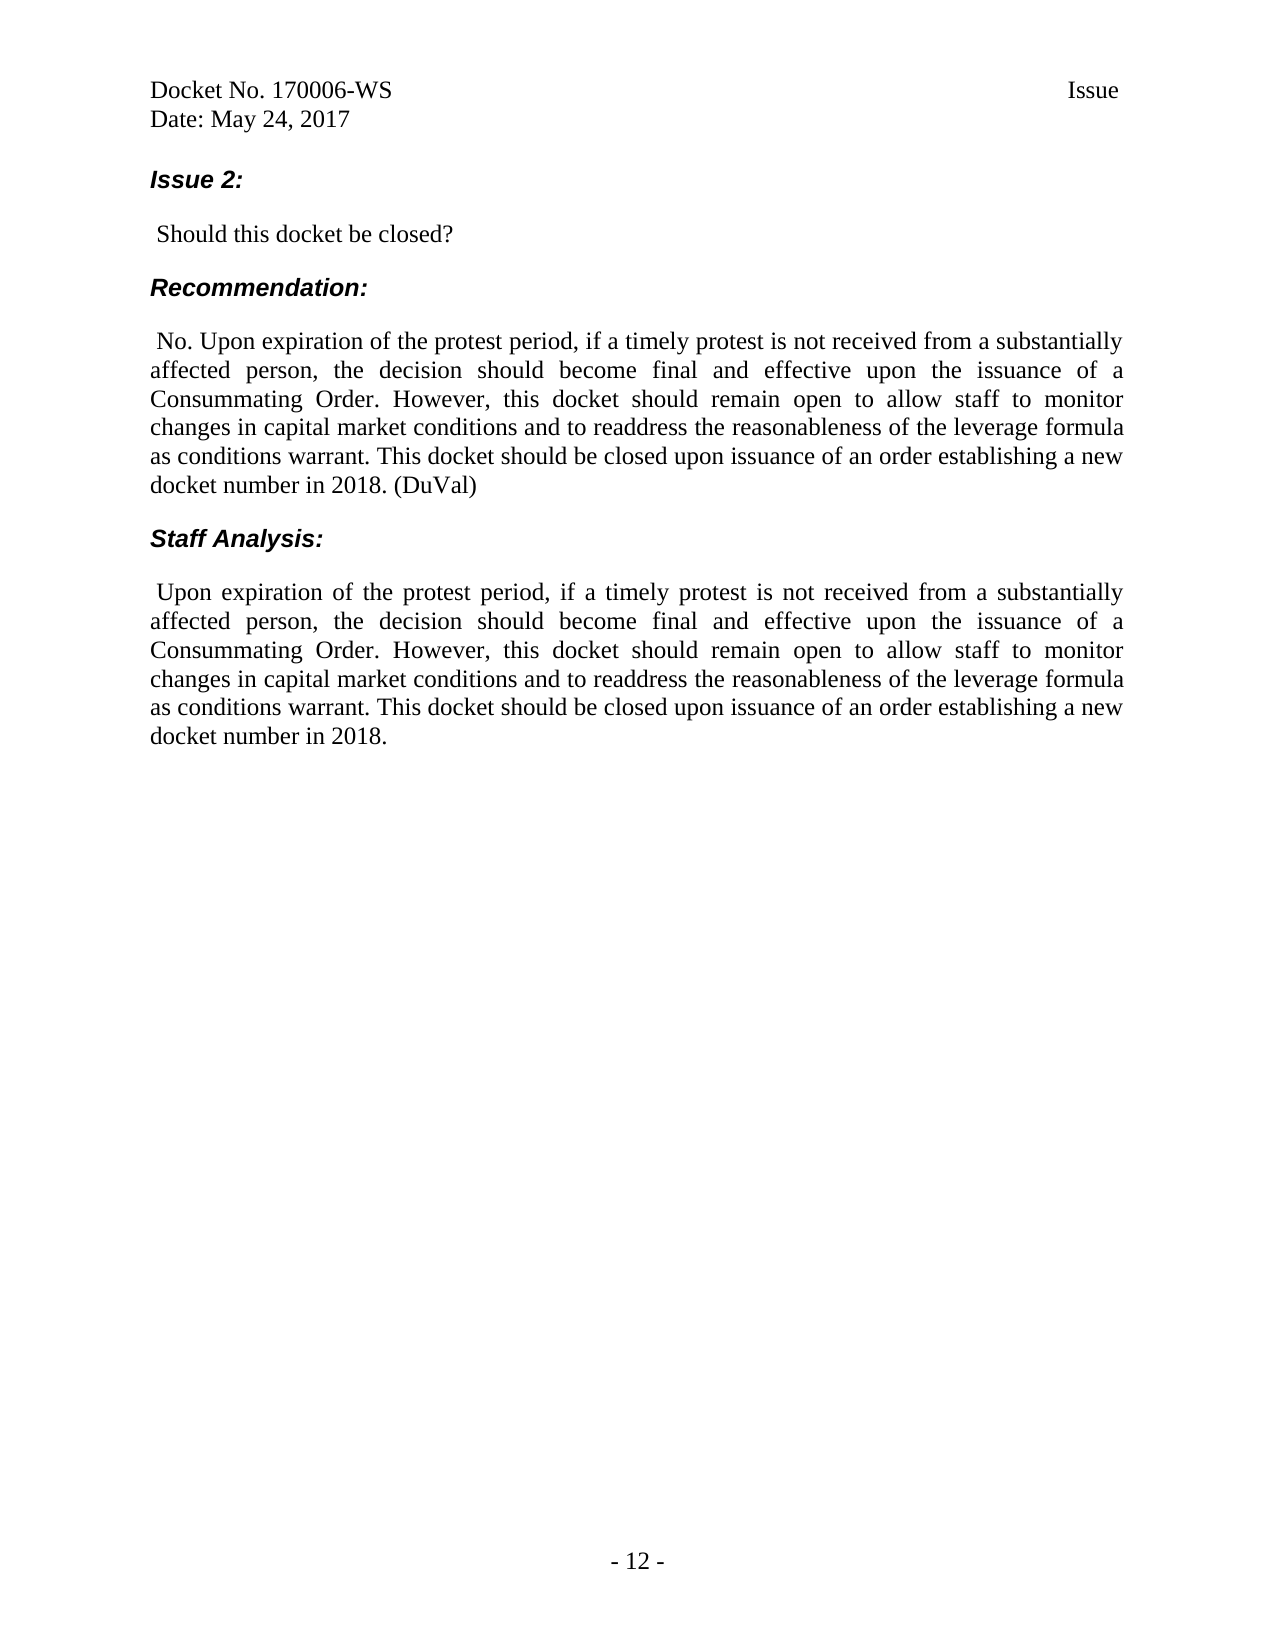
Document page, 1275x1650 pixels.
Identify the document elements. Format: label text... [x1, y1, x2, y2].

subtitle Staff Analysis: [150, 524, 1125, 552]
text No. Upon expiration of the protest period, if a timely protest is not received from a substantially affected person, the decision should become final and effective upon the issuance of a Consummating Order. However, this docket should remain open to allow staff to monitor changes in capital market conditions and to readdress the reasonableness of the leverage formula as conditions warrant. This docket should be closed upon issuance of an order establishing a new docket number in 2018. (DuVal) [150, 326, 1125, 499]
subtitle Recommendation: [150, 272, 1125, 301]
text Should this docket be closed? [150, 219, 1125, 247]
text Upon expiration of the protest period, if a timely protest is not received from a substantially affected person, the decision should become final and effective upon the issuance of a Consummating Order. However, this docket should remain open to allow staff to monitor changes in capital market conditions and to readdress the reasonableness of the leverage formula as conditions warrant. This docket should be closed upon issuance of an order establishing a new docket number in 2018. [150, 577, 1125, 750]
subtitle Issue 2: [150, 165, 1125, 194]
